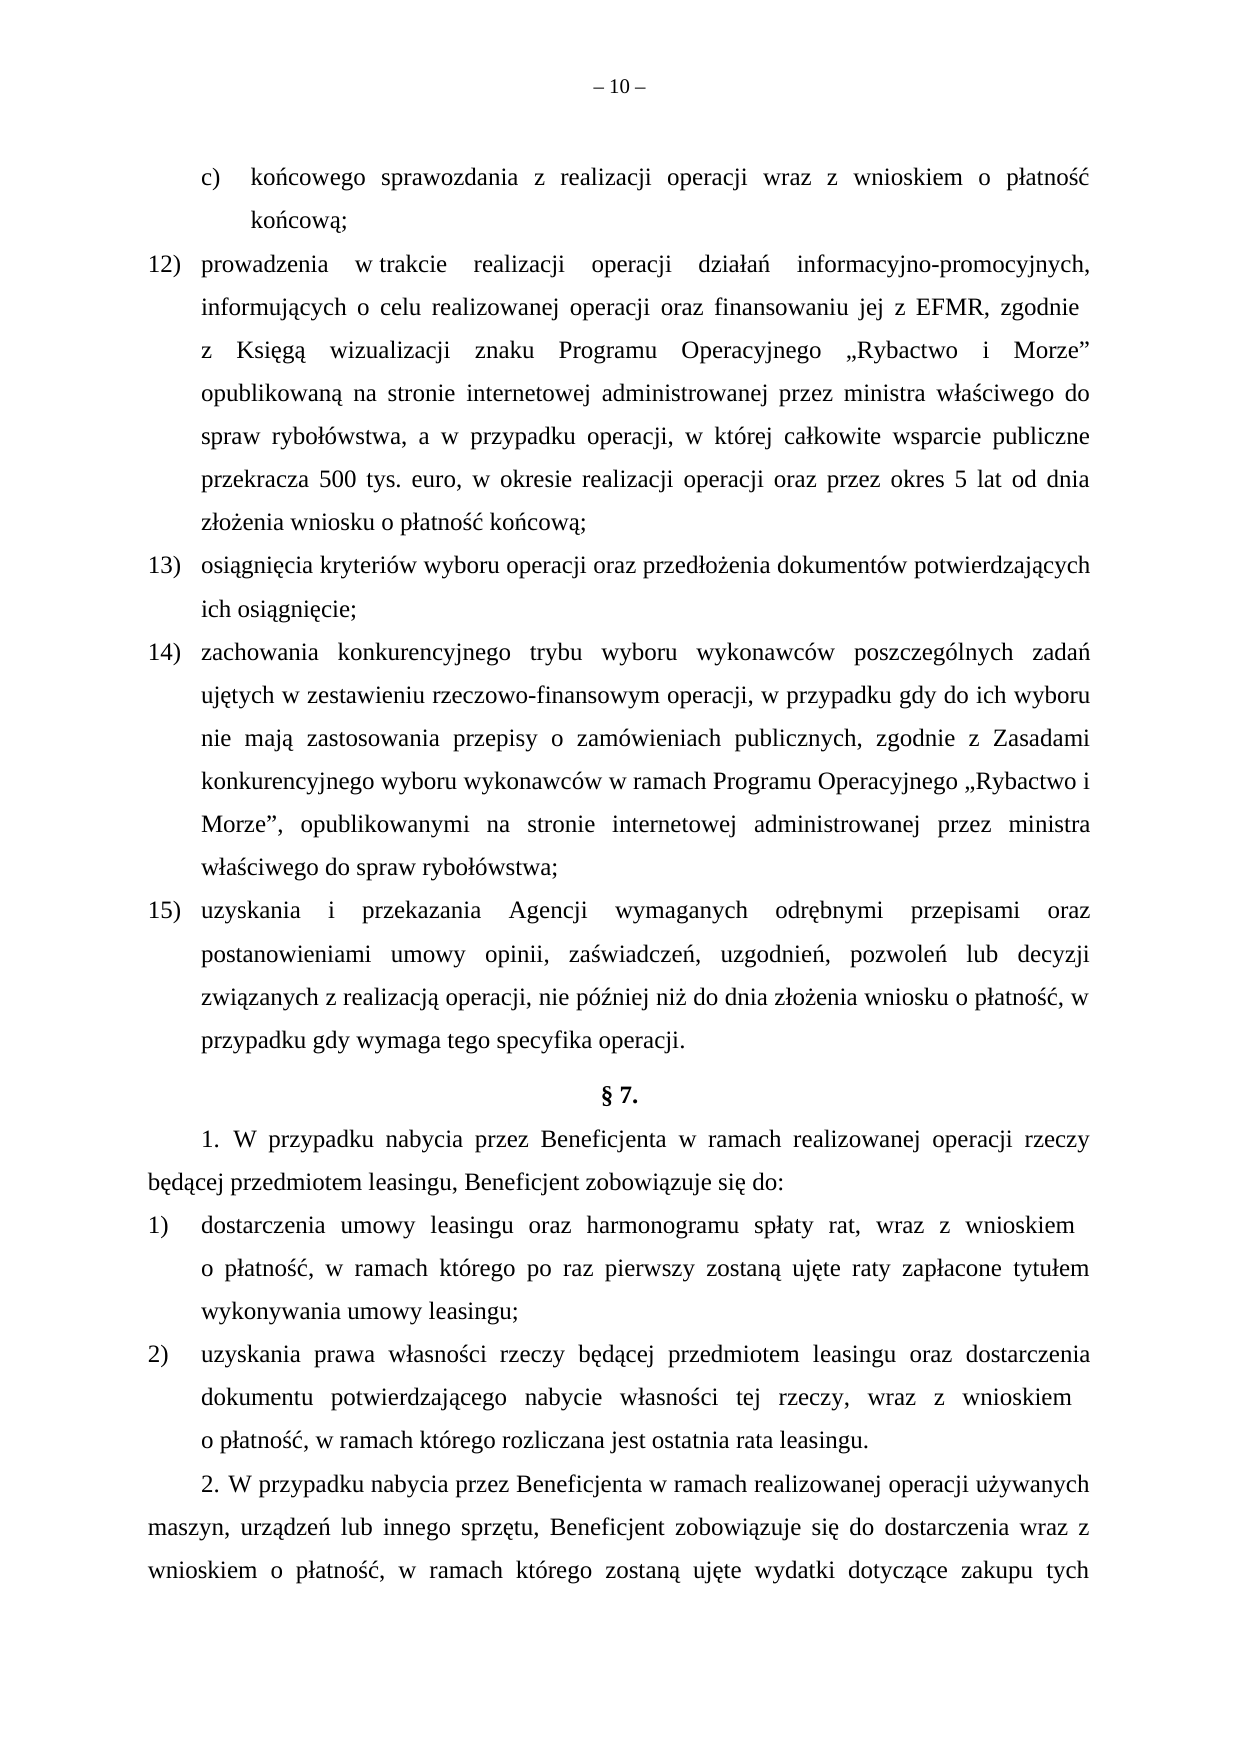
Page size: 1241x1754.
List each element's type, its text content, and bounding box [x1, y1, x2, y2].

text 12) prowadzenia w trakcie realizacji operacji działań informacyjno-promocyjnych, informujących o celu realizowanej operacji oraz finansowaniu jej z EFMR, zgodnie z Księgą wizualizacji znaku Programu Operacyjnego „Rybactwo i Morze” opublikowaną na stronie internetowej administrowanej przez ministra właściwego do spraw rybołówstwa, a w przypadku operacji, w której całkowite wsparcie publiczne przekracza 500 tys. euro, w okresie realizacji operacji oraz przez okres 5 lat od dnia złożenia wniosku o płatność końcową; [148, 249, 1091, 536]
text 14) zachowania konkurencyjnego trybu wyboru wykonawców poszczególnych zadań ujętych w zestawieniu rzeczowo-finansowym operacji, w przypadku gdy do ich wyboru nie mają zastosowania przepisy o zamówieniach publicznych, zgodnie z Zasadami konkurencyjnego wyboru wykonawców w ramach Programu Operacyjnego „Rybactwo i Morze”, opublikowanymi na stronie internetowej administrowanej przez ministra właściwego do spraw rybołówstwa; [148, 637, 1091, 881]
text 2) uzyskania prawa własności rzeczy będącej przedmiotem leasingu oraz dostarczenia dokumentu potwierdzającego nabycie własności tej rzeczy, wraz z wnioskiem o płatność, w ramach którego rozliczana jest ostatnia rata leasingu. [148, 1339, 1091, 1454]
text 1. W przypadku nabycia przez Beneficjenta w ramach realizowanej operacji rzeczy będącej przedmiotem leasingu, Beneficjent zobowiązuje się do: [148, 1124, 1091, 1196]
text 15) uzyskania i przekazania Agencji wymaganych odrębnymi przepisami oraz postanowieniami umowy opinii, zaświadczeń, uzgodnień, pozwoleń lub decyzji związanych z realizacją operacji, nie później niż do dnia złożenia wniosku o płatność, w przypadku gdy wymaga tego specyfika operacji. [148, 896, 1091, 1054]
text § 7. [148, 1081, 1091, 1109]
text c) końcowego sprawozdania z realizacji operacji wraz z wnioskiem o płatność końcową; [201, 162, 1091, 234]
text 13) osiągnięcia kryteriów wyboru operacji oraz przedłożenia dokumentów potwierdzających ich osiągnięcie; [148, 551, 1091, 622]
text 1) dostarczenia umowy leasingu oraz harmonogramu spłaty rat, wraz z wnioskiem o płatność, w ramach którego po raz pierwszy zostaną ujęte raty zapłacone tytułem wykonywania umowy leasingu; [148, 1210, 1091, 1325]
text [148, 1469, 1091, 1584]
